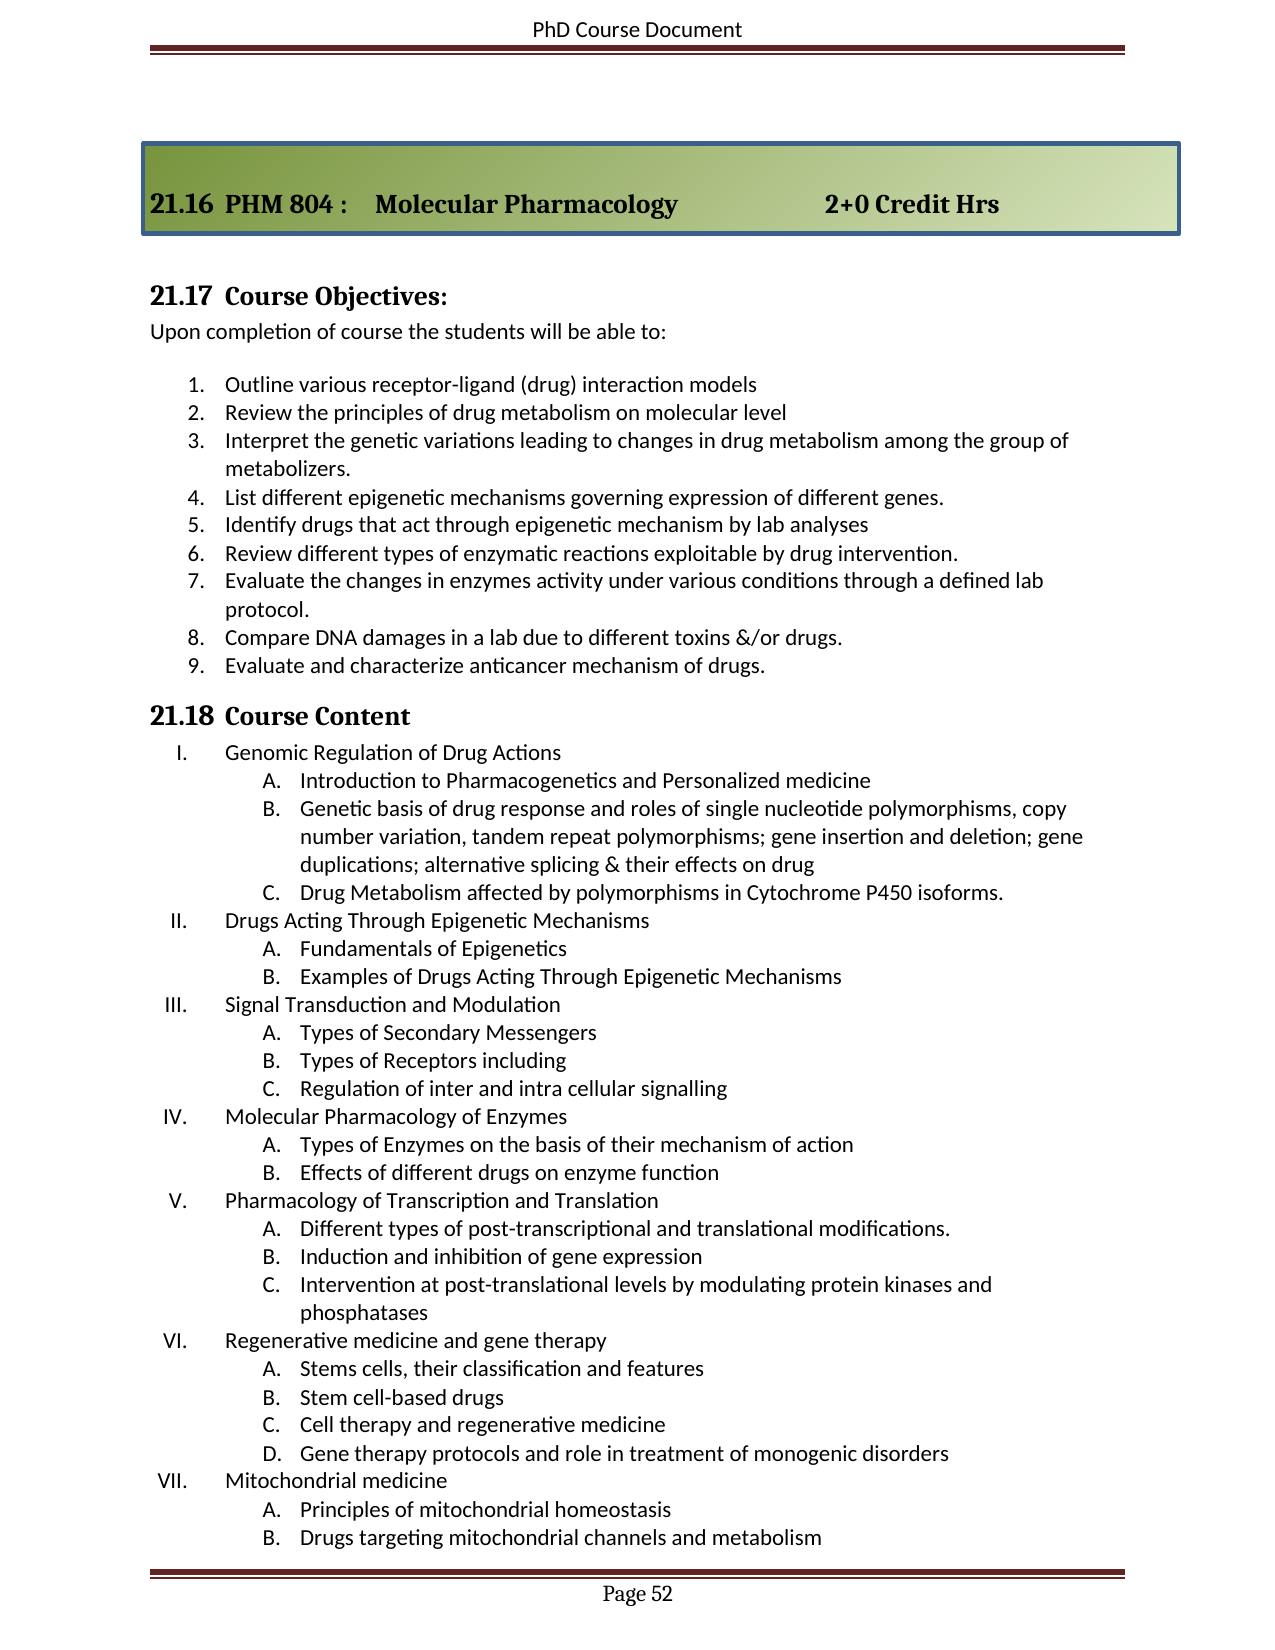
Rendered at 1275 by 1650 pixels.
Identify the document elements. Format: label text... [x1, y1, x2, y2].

list Stem cell-based drugs [262, 1383, 1125, 1411]
list Gene therapy protocols and role in treatment of monogenic disorders [262, 1439, 1125, 1467]
list Types of Enzymes on the basis of their mechanism of action [262, 1130, 1125, 1158]
text Upon completion of course the students will be able to: [150, 317, 1125, 346]
list Pharmacology of Transcription and Translation [187, 1186, 1125, 1214]
list Outline various receptor-ligand (drug) interaction models [187, 371, 1125, 398]
list Effects of different drugs on enzyme function [262, 1158, 1125, 1186]
list Drugs Acting Through Epigenetic Mechanisms [187, 906, 1125, 934]
list Evaluate the changes in enzymes activity under various conditions through a defined lab protocol. [187, 567, 1125, 623]
list Review the principles of drug metabolism on molecular level [187, 398, 1125, 427]
list Cell therapy and regenerative medicine [262, 1411, 1125, 1439]
list Stems cells, their classification and features [262, 1354, 1125, 1383]
list Genomic Regulation of Drug Actions [187, 738, 1125, 766]
list Compare DNA damages in a lab due to different toxins &/or drugs. [187, 623, 1125, 651]
list Drugs targeting mitochondrial channels and metabolism [262, 1523, 1125, 1551]
list Mitochondrial medicine [187, 1467, 1125, 1495]
list Types of Secondary Messengers [262, 1018, 1125, 1046]
list Introduction to Pharmacogenetics and Personalized medicine [262, 766, 1125, 794]
list Molecular Pharmacology of Enzymes [187, 1102, 1125, 1130]
list Principles of mitochondrial homeostasis [262, 1495, 1125, 1523]
subtitle Course Content [150, 699, 1125, 733]
list Review different types of enzymatic reactions exploitable by drug intervention. [187, 539, 1125, 567]
list Regulation of inter and intra cellular signalling [262, 1074, 1125, 1102]
subtitle Course Objectives: [150, 279, 1125, 312]
list Types of Receptors including [262, 1046, 1125, 1074]
list Interpret the genetic variations leading to changes in drug metabolism among the group of metabolizers. [187, 427, 1125, 483]
list Induction and inhibition of gene expression [262, 1242, 1125, 1271]
subtitle PHM 804 : Molecular Pharmacology 2+0 Credit Hrs [150, 187, 1125, 221]
list Drug Metabolism affected by polymorphisms in Cytochrome P450 isoforms. [262, 878, 1125, 906]
list Signal Transduction and Modulation [187, 990, 1125, 1018]
list Genetic basis of drug response and roles of single nucleotide polymorphisms, copy number variation, tandem repeat polymorphisms; gene insertion and deletion; gene duplications; alternative splicing & their effects on drug [262, 794, 1125, 878]
list Intervention at post-translational levels by modulating protein kinases and phosphatases [262, 1271, 1125, 1327]
list Identify drugs that act through epigenetic mechanism by lab analyses [187, 511, 1125, 539]
list Examples of Drugs Acting Through Epigenetic Mechanisms [262, 962, 1125, 990]
list List different epigenetic mechanisms governing expression of different genes. [187, 483, 1125, 511]
list Fundamentals of Epigenetics [262, 934, 1125, 962]
list Regenerative medicine and gene therapy [187, 1327, 1125, 1354]
list Different types of post-transcriptional and translational modifications. [262, 1214, 1125, 1242]
list Evaluate and characterize anticancer mechanism of drugs. [187, 651, 1125, 679]
